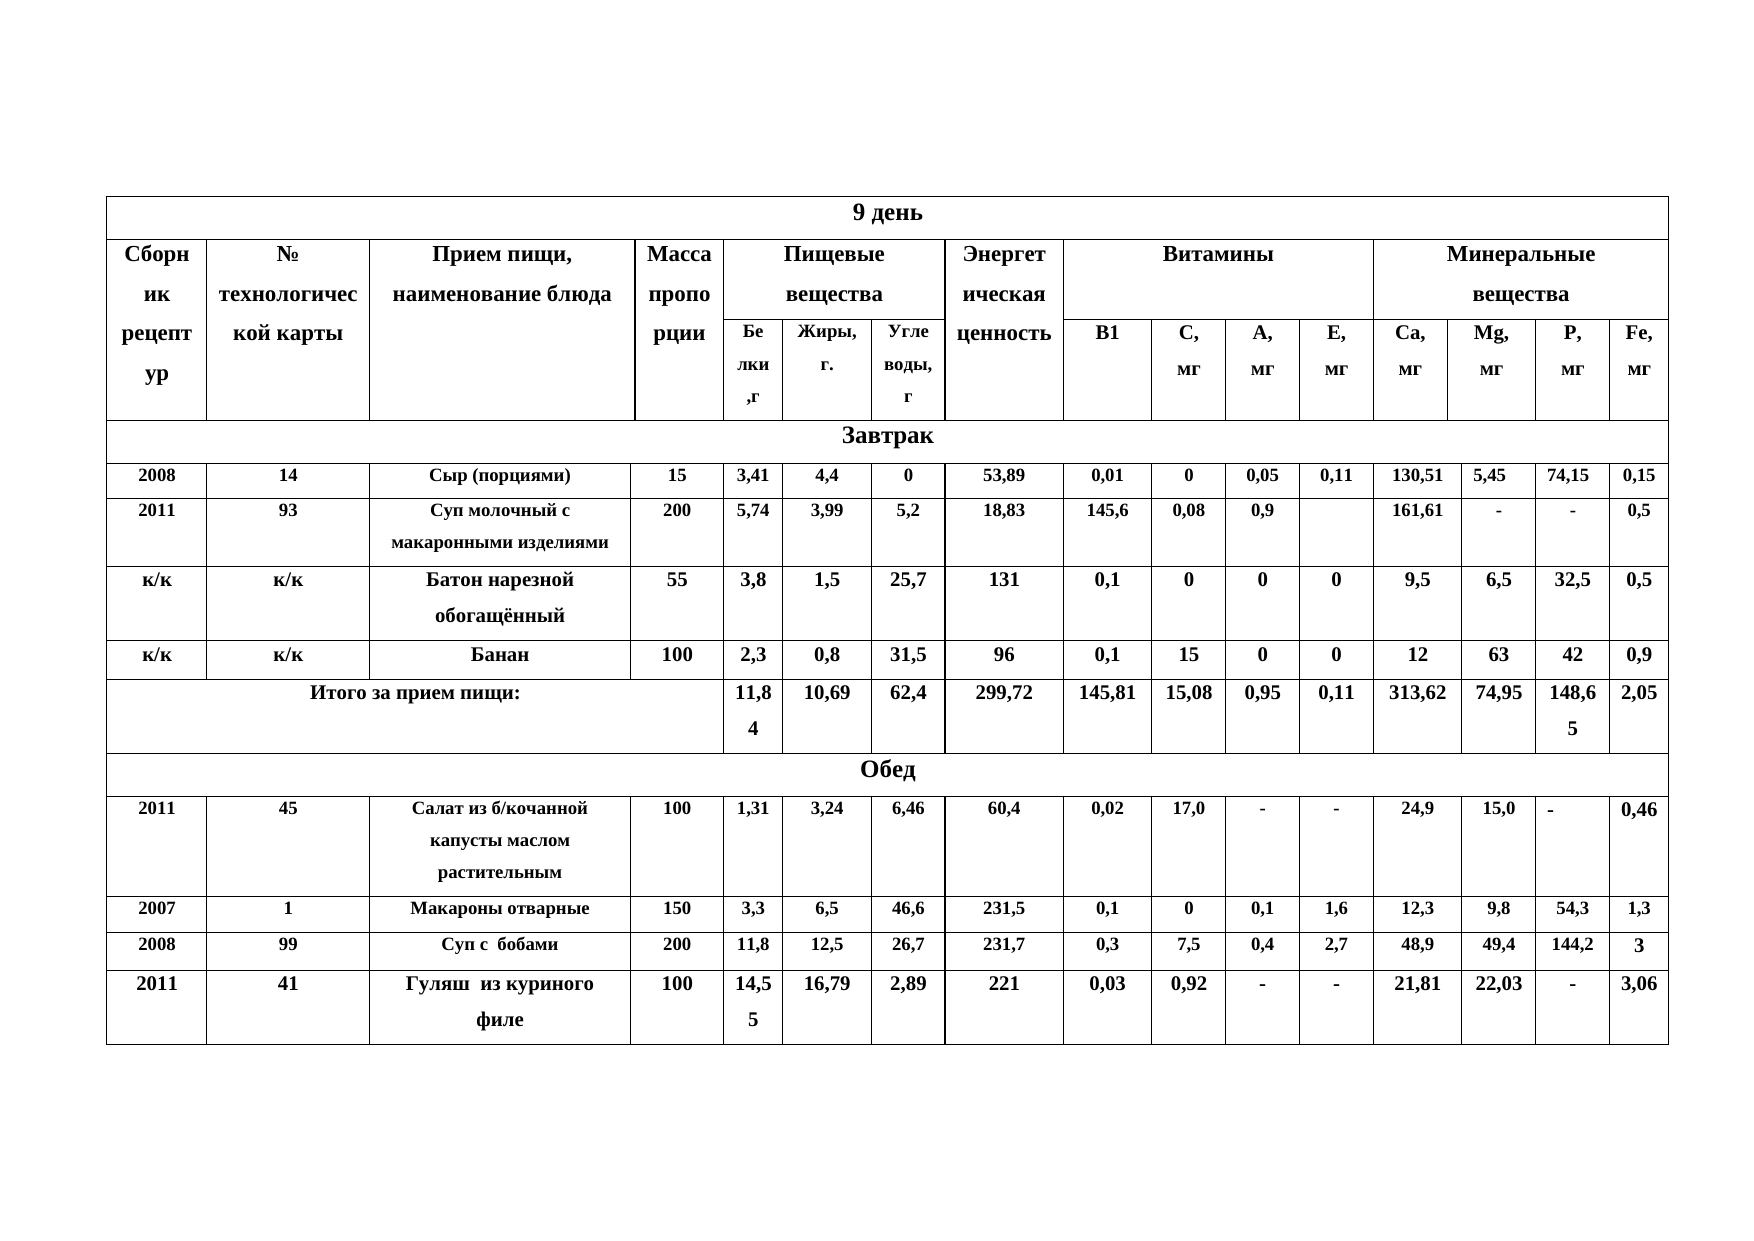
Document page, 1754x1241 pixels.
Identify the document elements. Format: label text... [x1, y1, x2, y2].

table_cell 3,41 [724, 464, 782, 498]
table_cell 231,7 [946, 933, 1063, 970]
table_cell 0,11 [1300, 464, 1373, 498]
table_cell 93 [207, 499, 369, 566]
table_cell - [1300, 797, 1373, 896]
table_cell к/к [107, 567, 206, 640]
table_cell 1,5 [783, 567, 871, 640]
table_cell 7,5 [1152, 933, 1225, 970]
table_cell 3,24 [783, 797, 871, 896]
table_cell Бе лки,г [724, 320, 782, 419]
table_cell 3,8 [724, 567, 782, 640]
table_cell Сыр (порциями) [370, 464, 630, 498]
table_cell Суп с бобами [370, 933, 630, 970]
table_cell P, мг [1536, 320, 1609, 419]
table_cell 1,6 [1300, 897, 1373, 932]
table_cell 17,0 [1152, 797, 1225, 896]
table_cell 99 [207, 933, 369, 970]
table_cell B1 [1064, 320, 1151, 419]
table_cell - [1226, 971, 1299, 1044]
table_cell 49,4 [1462, 933, 1535, 970]
table_cell 5,2 [872, 499, 944, 566]
table_cell 32,5 [1536, 567, 1609, 640]
table_cell Прием пищи, наименование блюда [370, 240, 634, 419]
table_cell 42 [1536, 641, 1609, 679]
table_cell 0,9 [1226, 499, 1299, 566]
table_cell 2011 [107, 499, 206, 566]
table_cell 150 [631, 897, 723, 932]
table_cell 21,81 [1374, 971, 1461, 1044]
table_cell C, мг [1152, 320, 1225, 419]
table_cell 313,62 [1374, 680, 1461, 753]
table_cell Обед [107, 754, 1668, 796]
table_cell 1,31 [724, 797, 782, 896]
table_cell Пищевые вещества [724, 240, 944, 319]
table_cell 3 [1610, 933, 1668, 970]
table_cell 2,05 [1610, 680, 1668, 753]
table_cell 0 [1300, 567, 1373, 640]
table_cell 45 [207, 797, 369, 896]
table_cell 14 [207, 464, 369, 498]
table_cell 12 [1374, 641, 1461, 679]
table_cell 200 [631, 933, 723, 970]
table_cell 2011 [107, 971, 206, 1044]
table_cell 0,92 [1152, 971, 1225, 1044]
table_cell - [1462, 499, 1535, 566]
table_cell Энергетическая ценность [946, 240, 1063, 419]
table_cell 100 [631, 971, 723, 1044]
table_cell Жиры, г. [783, 320, 871, 419]
table_cell Батон нарезной обогащённый [370, 567, 630, 640]
table_cell Итого за прием пищи: [107, 680, 723, 753]
table_cell А, мг [1226, 320, 1299, 419]
table_cell Fe, мг [1610, 320, 1668, 419]
table_cell Суп молочный с макаронными изделиями [370, 499, 630, 566]
table_cell 0,03 [1064, 971, 1151, 1044]
table_cell Сборник рецептур [107, 240, 206, 419]
table_cell 6,46 [872, 797, 944, 896]
table_cell 31,5 [872, 641, 944, 679]
table_cell 145,6 [1064, 499, 1151, 566]
table_cell 16,79 [783, 971, 871, 1044]
table_cell 11,8 [724, 933, 782, 970]
table_cell 0,15 [1610, 464, 1668, 498]
table_cell 14,55 [724, 971, 782, 1044]
table_cell 0,1 [1064, 641, 1151, 679]
table_cell 0,5 [1610, 567, 1668, 640]
table_cell Минеральные вещества [1374, 240, 1668, 319]
table_cell 0,3 [1064, 933, 1151, 970]
table_cell 0,11 [1300, 680, 1373, 753]
table_cell 0,05 [1226, 464, 1299, 498]
table_cell 15,0 [1462, 797, 1535, 896]
table_cell 96 [946, 641, 1063, 679]
table_cell 63 [1462, 641, 1535, 679]
table_cell 15,08 [1152, 680, 1225, 753]
table_cell 1 [207, 897, 369, 932]
table_cell 2,89 [872, 971, 944, 1044]
table_cell 0 [872, 464, 944, 498]
table_cell 60,4 [946, 797, 1063, 896]
table_cell 54,3 [1536, 897, 1609, 932]
table_cell 0 [1152, 897, 1225, 932]
table_cell Витамины [1064, 240, 1373, 319]
table_cell 41 [207, 971, 369, 1044]
table_cell 74,15 [1536, 464, 1609, 498]
table_cell - [1536, 797, 1609, 896]
table_cell 24,9 [1374, 797, 1461, 896]
table_cell 0,46 [1610, 797, 1668, 896]
table_cell 12,3 [1374, 897, 1461, 932]
table_cell 4,4 [783, 464, 871, 498]
table_cell 15 [631, 464, 723, 498]
table_cell 144,2 [1536, 933, 1609, 970]
table_cell 148,65 [1536, 680, 1609, 753]
table_cell 53,89 [946, 464, 1063, 498]
table_cell 74,95 [1462, 680, 1535, 753]
table_cell - [1300, 971, 1373, 1044]
table_cell к/к [207, 567, 369, 640]
table_cell 46,6 [872, 897, 944, 932]
table_cell 0,8 [783, 641, 871, 679]
table_cell Салат из б/кочанной капусты маслом растительным [370, 797, 630, 896]
table_cell 130,51 [1374, 464, 1461, 498]
table_cell 100 [631, 797, 723, 896]
table_cell 0,1 [1226, 897, 1299, 932]
table_cell к/к [207, 641, 369, 679]
table_cell - [1536, 971, 1609, 1044]
table_cell 15 [1152, 641, 1225, 679]
table_cell 3,3 [724, 897, 782, 932]
table_cell 55 [631, 567, 723, 640]
table_cell 0,5 [1610, 499, 1668, 566]
table_cell 2008 [107, 933, 206, 970]
table_cell Завтрак [107, 421, 1668, 462]
table_cell 3,99 [783, 499, 871, 566]
table_cell 3,06 [1610, 971, 1668, 1044]
table_cell 9,5 [1374, 567, 1461, 640]
table_cell 5,45 [1462, 464, 1535, 498]
table_cell - [1536, 499, 1609, 566]
table_cell 0 [1300, 641, 1373, 679]
table_cell Банан [370, 641, 630, 679]
table_cell 62,4 [872, 680, 944, 753]
table_cell 22,03 [1462, 971, 1535, 1044]
table_cell 9,8 [1462, 897, 1535, 932]
table_cell 161,61 [1374, 499, 1461, 566]
table_cell 0 [1152, 567, 1225, 640]
table_cell Угле воды, г [872, 320, 944, 419]
table_cell 1,3 [1610, 897, 1668, 932]
table_cell 221 [946, 971, 1063, 1044]
table_cell 0,1 [1064, 567, 1151, 640]
table_cell 0,01 [1064, 464, 1151, 498]
table_cell 145,81 [1064, 680, 1151, 753]
table_cell 231,5 [946, 897, 1063, 932]
table_cell 2007 [107, 897, 206, 932]
table_cell 0 [1152, 464, 1225, 498]
table_cell 0 [1226, 567, 1299, 640]
table_cell Е, мг [1300, 320, 1373, 419]
table_cell 0 [1226, 641, 1299, 679]
table_header 9 день [107, 197, 1668, 239]
table_cell 2008 [107, 464, 206, 498]
table_cell Mg, мг [1448, 320, 1535, 419]
table_cell - [1226, 797, 1299, 896]
table_cell Ca, мг [1374, 320, 1447, 419]
table_cell 200 [631, 499, 723, 566]
table_cell 12,5 [783, 933, 871, 970]
table_cell Гуляш из куриного филе [370, 971, 630, 1044]
table_cell 2,3 [724, 641, 782, 679]
table_cell 18,83 [946, 499, 1063, 566]
table_cell Макароны отварные [370, 897, 630, 932]
table_cell 0,1 [1064, 897, 1151, 932]
table_cell 0,9 [1610, 641, 1668, 679]
table_cell 25,7 [872, 567, 944, 640]
table_cell 11,84 [724, 680, 782, 753]
table_cell 0,4 [1226, 933, 1299, 970]
table_cell 26,7 [872, 933, 944, 970]
table_cell к/к [107, 641, 206, 679]
table_cell Масса пропорции [636, 240, 723, 419]
table_cell 48,9 [1374, 933, 1461, 970]
table_cell 100 [631, 641, 723, 679]
table_cell 2011 [107, 797, 206, 896]
table_cell 0,95 [1226, 680, 1299, 753]
table_cell 6,5 [1462, 567, 1535, 640]
table_cell 0,08 [1152, 499, 1225, 566]
table_cell № технологической карты [207, 240, 369, 419]
table_cell [1300, 499, 1373, 566]
table_cell 6,5 [783, 897, 871, 932]
table_cell 299,72 [946, 680, 1063, 753]
table_cell 2,7 [1300, 933, 1373, 970]
table_cell 0,02 [1064, 797, 1151, 896]
table_cell 5,74 [724, 499, 782, 566]
table_cell 131 [946, 567, 1063, 640]
table_cell 10,69 [783, 680, 871, 753]
